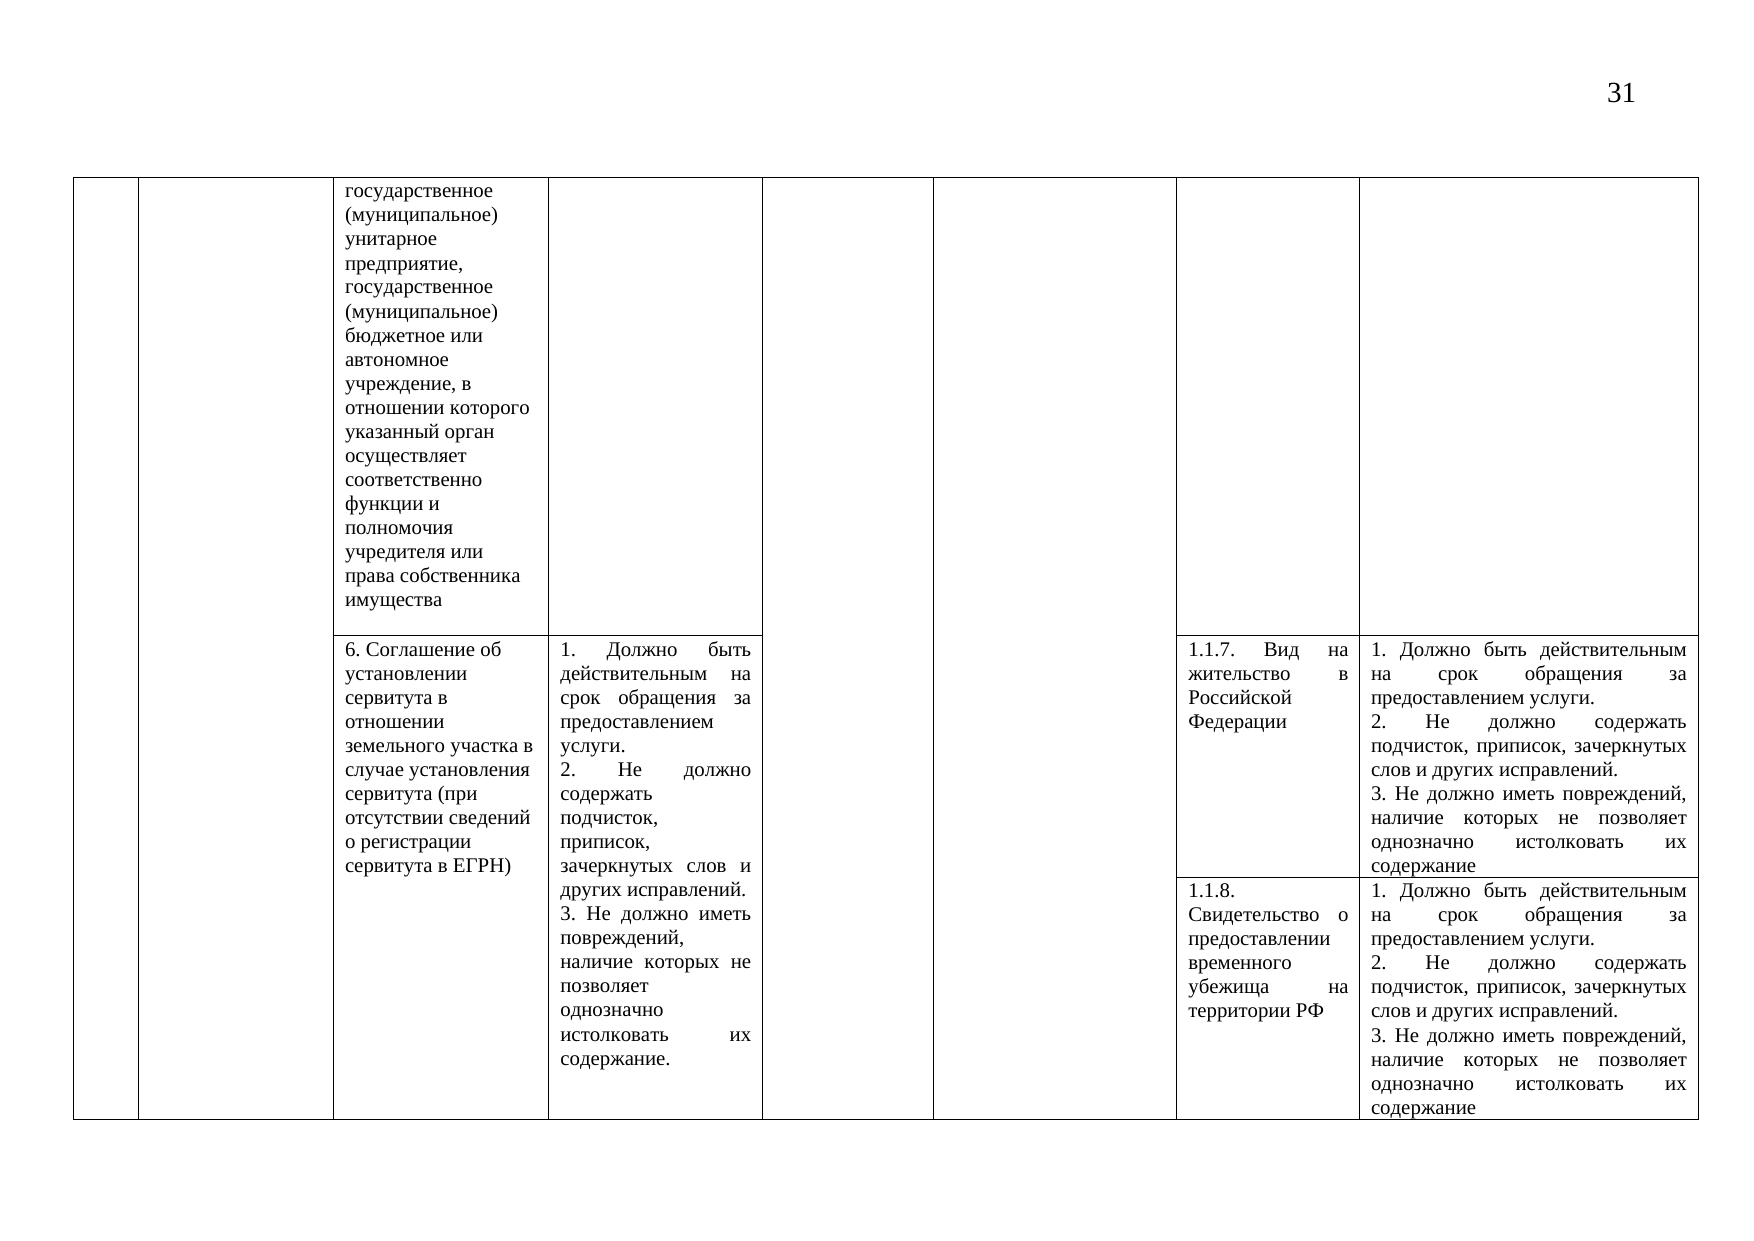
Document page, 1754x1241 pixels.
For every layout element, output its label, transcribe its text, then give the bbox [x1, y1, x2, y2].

table_cell 6. Соглашение об установлении сервитута в отношении земельного участка в случае установления сервитута (при отсутствии сведений о регистрации сервитута в ЕГРН) [334, 636, 548, 1119]
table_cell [1360, 178, 1698, 635]
table_cell 1. Должно быть действительным на срок обращения за предоставлением услуги. 2. Не должно содержать подчисток, приписок, зачеркнутых слов и других исправлений. 3. Не должно иметь повреждений, наличие которых не позволяет однозначно истолковать их содержание [1360, 636, 1698, 877]
table_cell 1.1.8. Свидетельство о предоставлении временного убежища на территории РФ [1177, 878, 1359, 1119]
table_cell 1.1.7. Вид на жительство в Российской Федерации [1177, 636, 1359, 877]
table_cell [334, 178, 548, 635]
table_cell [549, 178, 762, 635]
table_cell 1. Должно быть действительным на срок обращения за предоставлением услуги. 2. Не должно содержать подчисток, приписок, зачеркнутых слов и других исправлений. 3. Не должно иметь повреждений, наличие которых не позволяет однозначно истолковать их содержание [1360, 878, 1698, 1119]
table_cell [1177, 178, 1359, 635]
